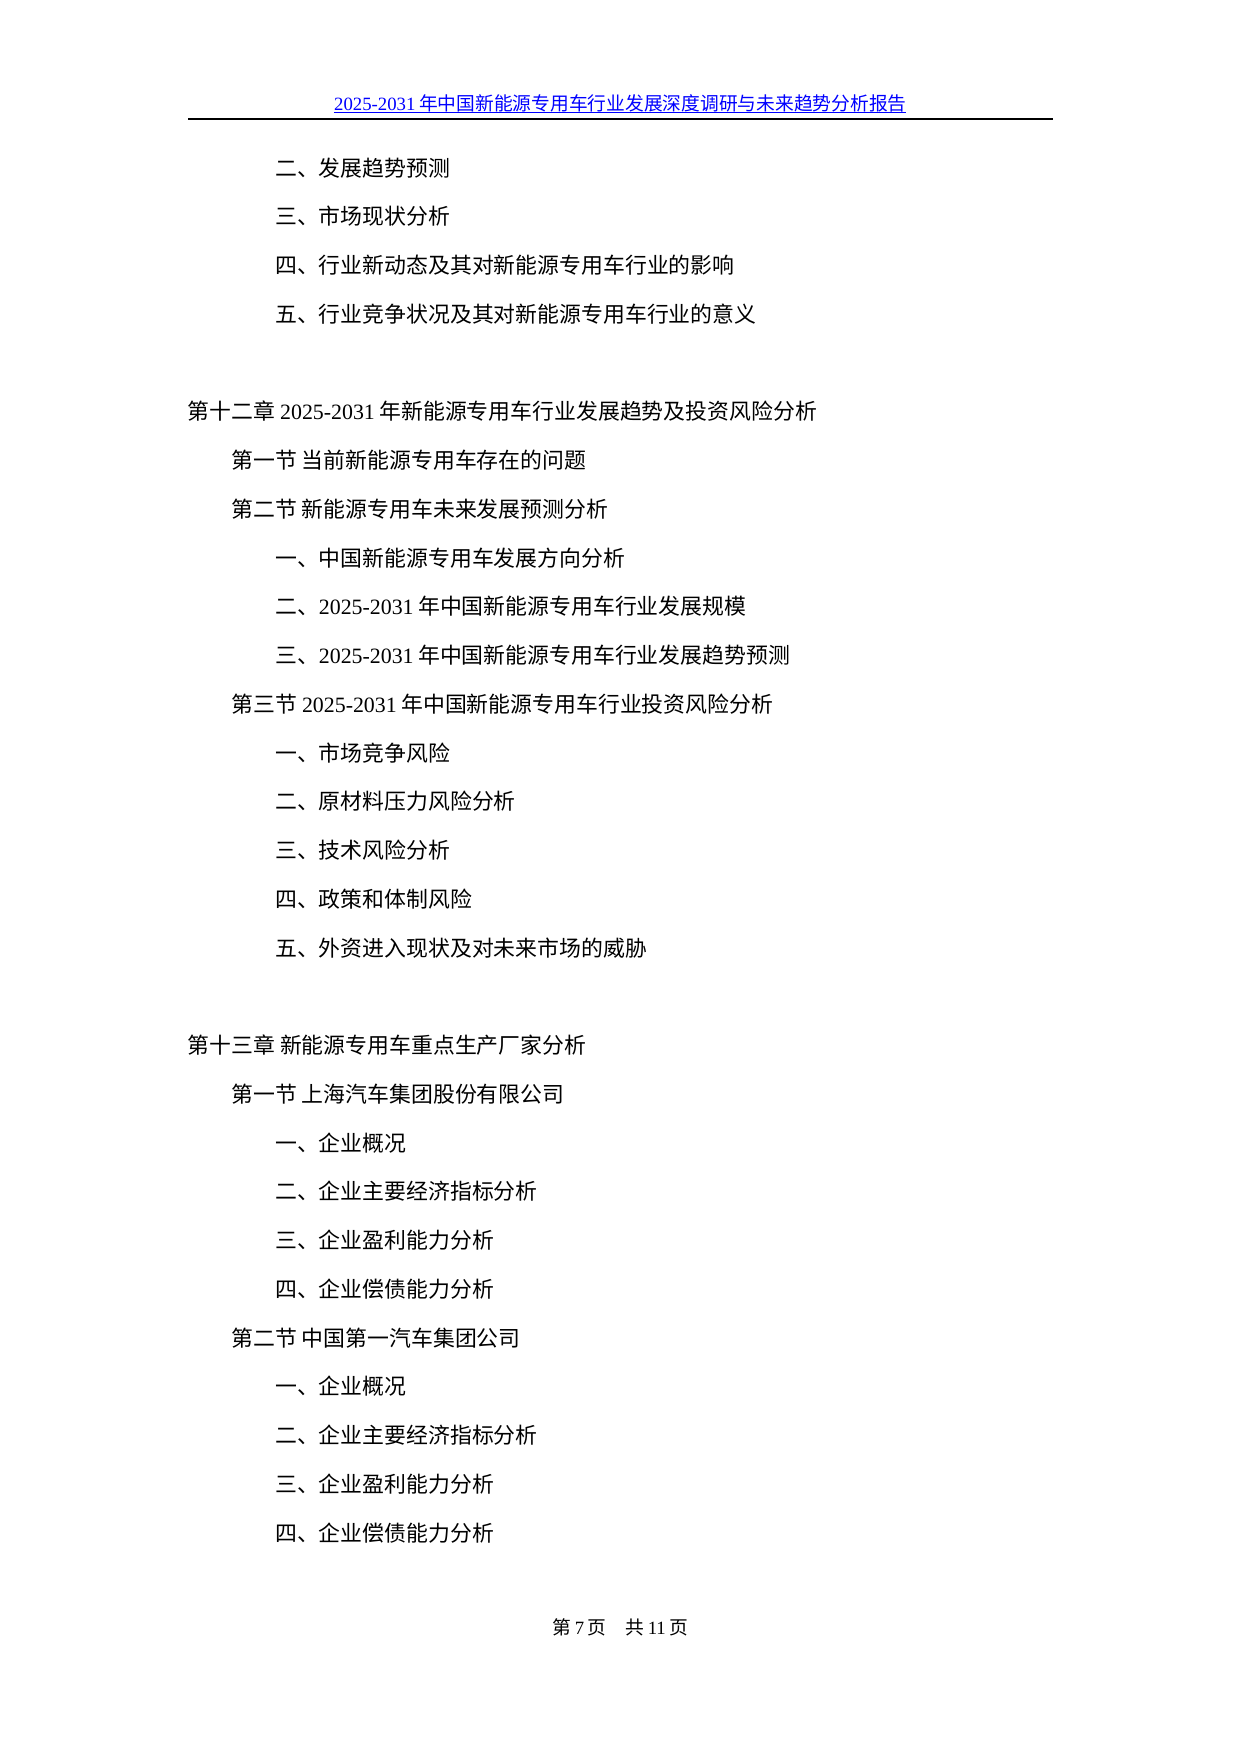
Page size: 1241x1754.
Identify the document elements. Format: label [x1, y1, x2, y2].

text [187, 150, 1053, 1548]
